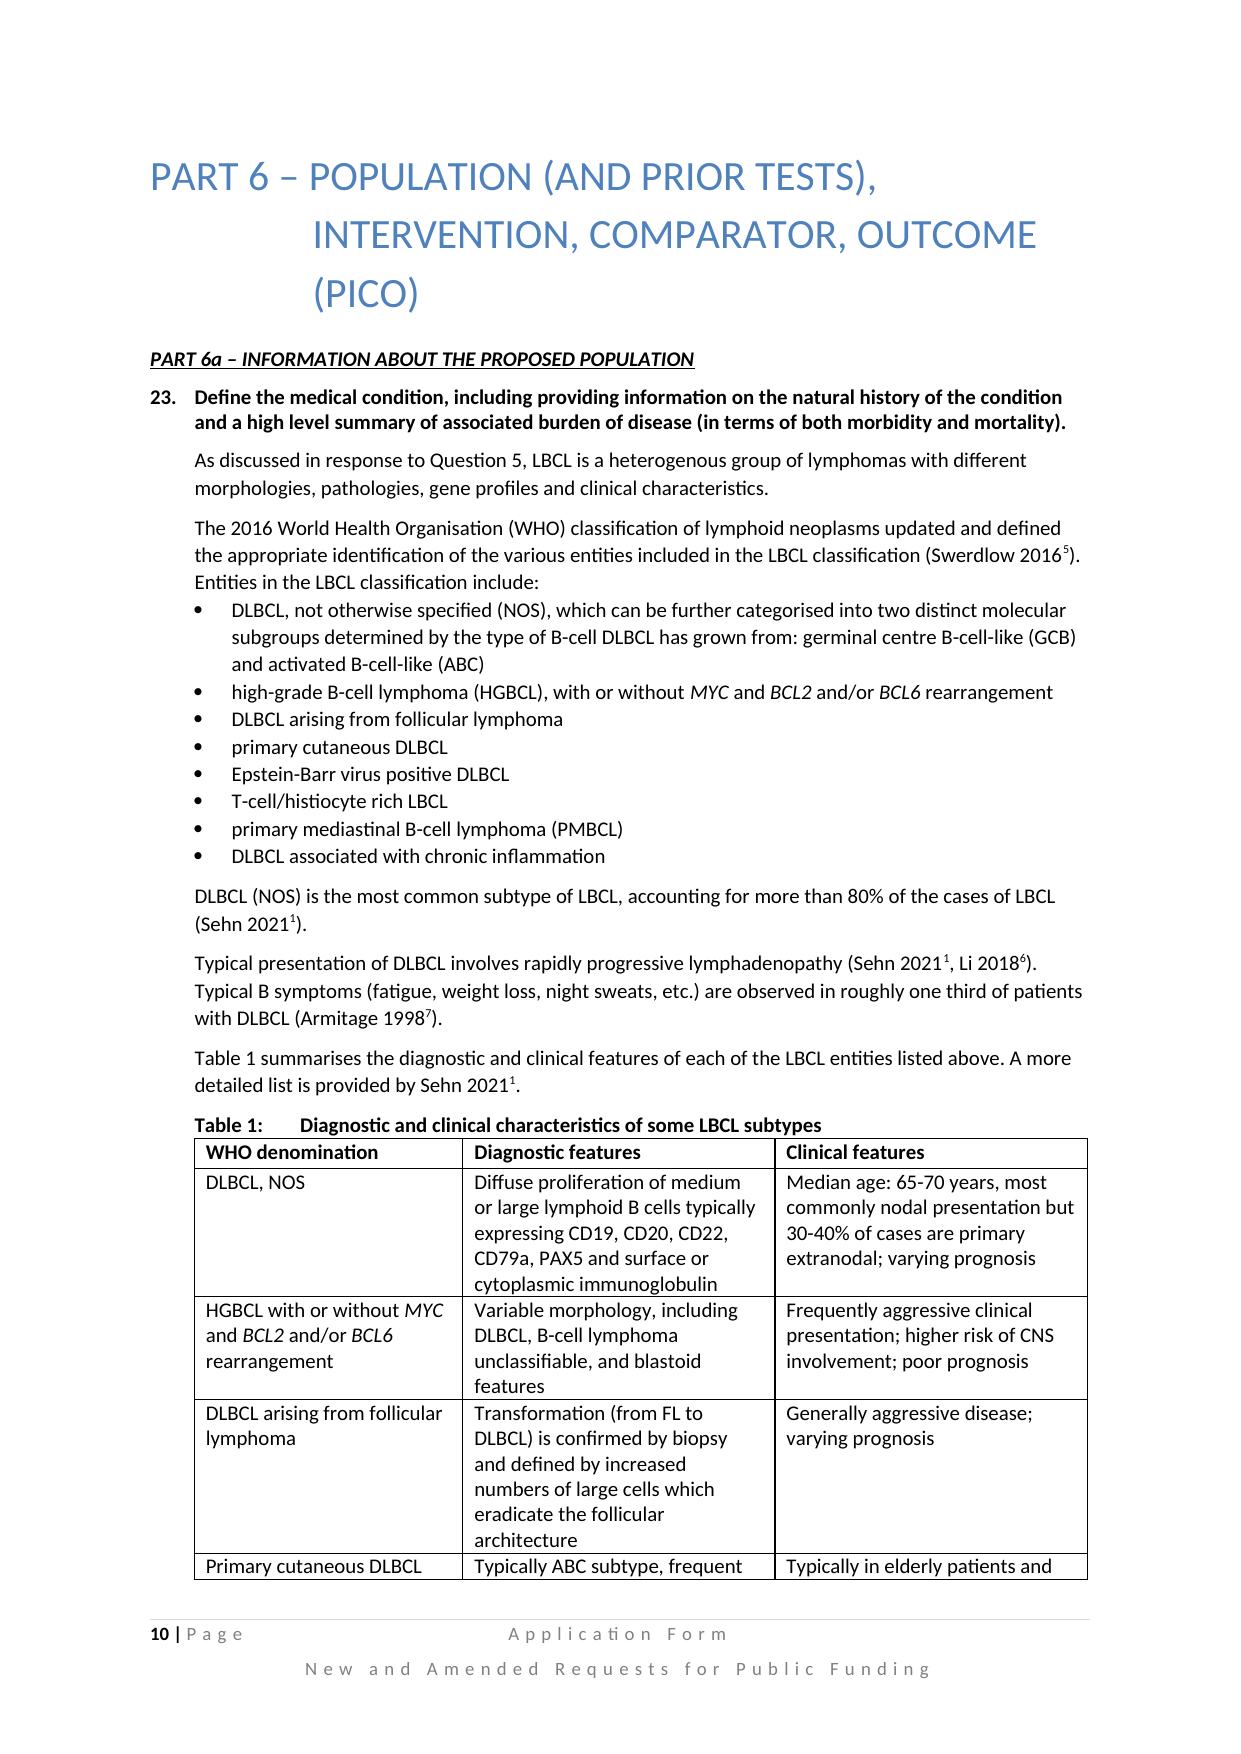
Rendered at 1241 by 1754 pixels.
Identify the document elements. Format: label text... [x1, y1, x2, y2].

list DLBCL arising from follicular lymphoma [194, 706, 1090, 732]
subtitle PART 6 – POPULATION (AND PRIOR TESTS), INTERVENTION, COMPARATOR, OUTCOME (PICO) [150, 150, 1090, 318]
list high-grade B-cell lymphoma (HGBCL), with or without MYC and BCL2 and/or BCL6 rearrangement [194, 679, 1090, 704]
table_header Clinical features [776, 1139, 1087, 1168]
table_cell Generally aggressive disease; varying prognosis [776, 1400, 1087, 1552]
table_cell Primary cutaneous DLBCL [195, 1554, 462, 1579]
table_cell Median age: 65-70 years, most commonly nodal presentation but 30-40% of cases are primary extranodal; varying prognosis [776, 1169, 1087, 1296]
table_cell Transformation (from FL to DLBCL) is confirmed by biopsy and defined by increased numbers of large cells which eradicate the follicular architecture [463, 1400, 774, 1552]
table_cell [463, 1554, 774, 1579]
list DLBCL associated with chronic inflammation [194, 843, 1090, 869]
table_cell DLBCL, NOS [195, 1169, 462, 1296]
table_cell Frequently aggressive clinical presentation; higher risk of CNS involvement; poor prognosis [776, 1297, 1087, 1399]
list DLBCL, not otherwise specified (NOS), which can be further categorised into two distinct molecular subgroups determined by the type of B-cell DLBCL has grown from: germinal centre B-cell-like (GCB) and activated B-cell-like (ABC) [194, 597, 1090, 677]
subtitle PART 6a – INFORMATION ABOUT THE PROPOSED POPULATION [150, 346, 1090, 372]
text DLBCL (NOS) is the most common subtype of LBCL, accounting for more than 80% of the cases of LBCL (Sehn 20211). [194, 883, 1090, 936]
text Table 1 summarises the diagnostic and clinical features of each of the LBCL entities listed above. A more detailed list is provided by Sehn 20211. [194, 1045, 1090, 1098]
table_header Diagnostic features [463, 1139, 774, 1168]
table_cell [776, 1554, 1087, 1579]
table_cell Variable morphology, including DLBCL, B-cell lymphoma unclassifiable, and blastoid features [463, 1297, 774, 1399]
subtitle Define the medical condition, including providing information on the natural history of the condition and a high level summary of associated burden of disease (in terms of both morbidity and mortality). [150, 384, 1090, 435]
table_cell DLBCL arising from follicular lymphoma [195, 1400, 462, 1552]
list T-cell/histiocyte rich LBCL [194, 789, 1090, 814]
list Epstein-Barr virus positive DLBCL [194, 761, 1090, 787]
table_cell HGBCL with or without MYC and BCL2 and/or BCL6 rearrangement [195, 1297, 462, 1399]
text Typical presentation of DLBCL involves rapidly progressive lymphadenopathy (Sehn 20211, Li 2018). Typical B symptoms (fatigue, weight loss, night sweats, etc.) are observed in roughly one third of patients with DLBCL (Armitage 1998). [194, 951, 1090, 1031]
table_header WHO denomination [195, 1139, 462, 1168]
list primary cutaneous DLBCL [194, 734, 1090, 759]
text The 2016 World Health Organisation (WHO) classification of lymphoid neoplasms updated and defined the appropriate identification of the various entities included in the LBCL classification (Swerdlow 2016). Entities in the LBCL classification include: [194, 515, 1090, 595]
table_cell Diffuse proliferation of medium or large lymphoid B cells typically expressing CD19, CD20, CD22, CD79a, PAX5 and surface or cytoplasmic immunoglobulin [463, 1169, 774, 1296]
list primary mediastinal B-cell lymphoma (PMBCL) [194, 816, 1090, 841]
text As discussed in response to Question 5, LBCL is a heterogenous group of lymphomas with different morphologies, pathologies, gene profiles and clinical characteristics. [194, 447, 1090, 500]
text Table 1: Diagnostic and clinical characteristics of some LBCL subtypes [194, 1113, 1090, 1138]
